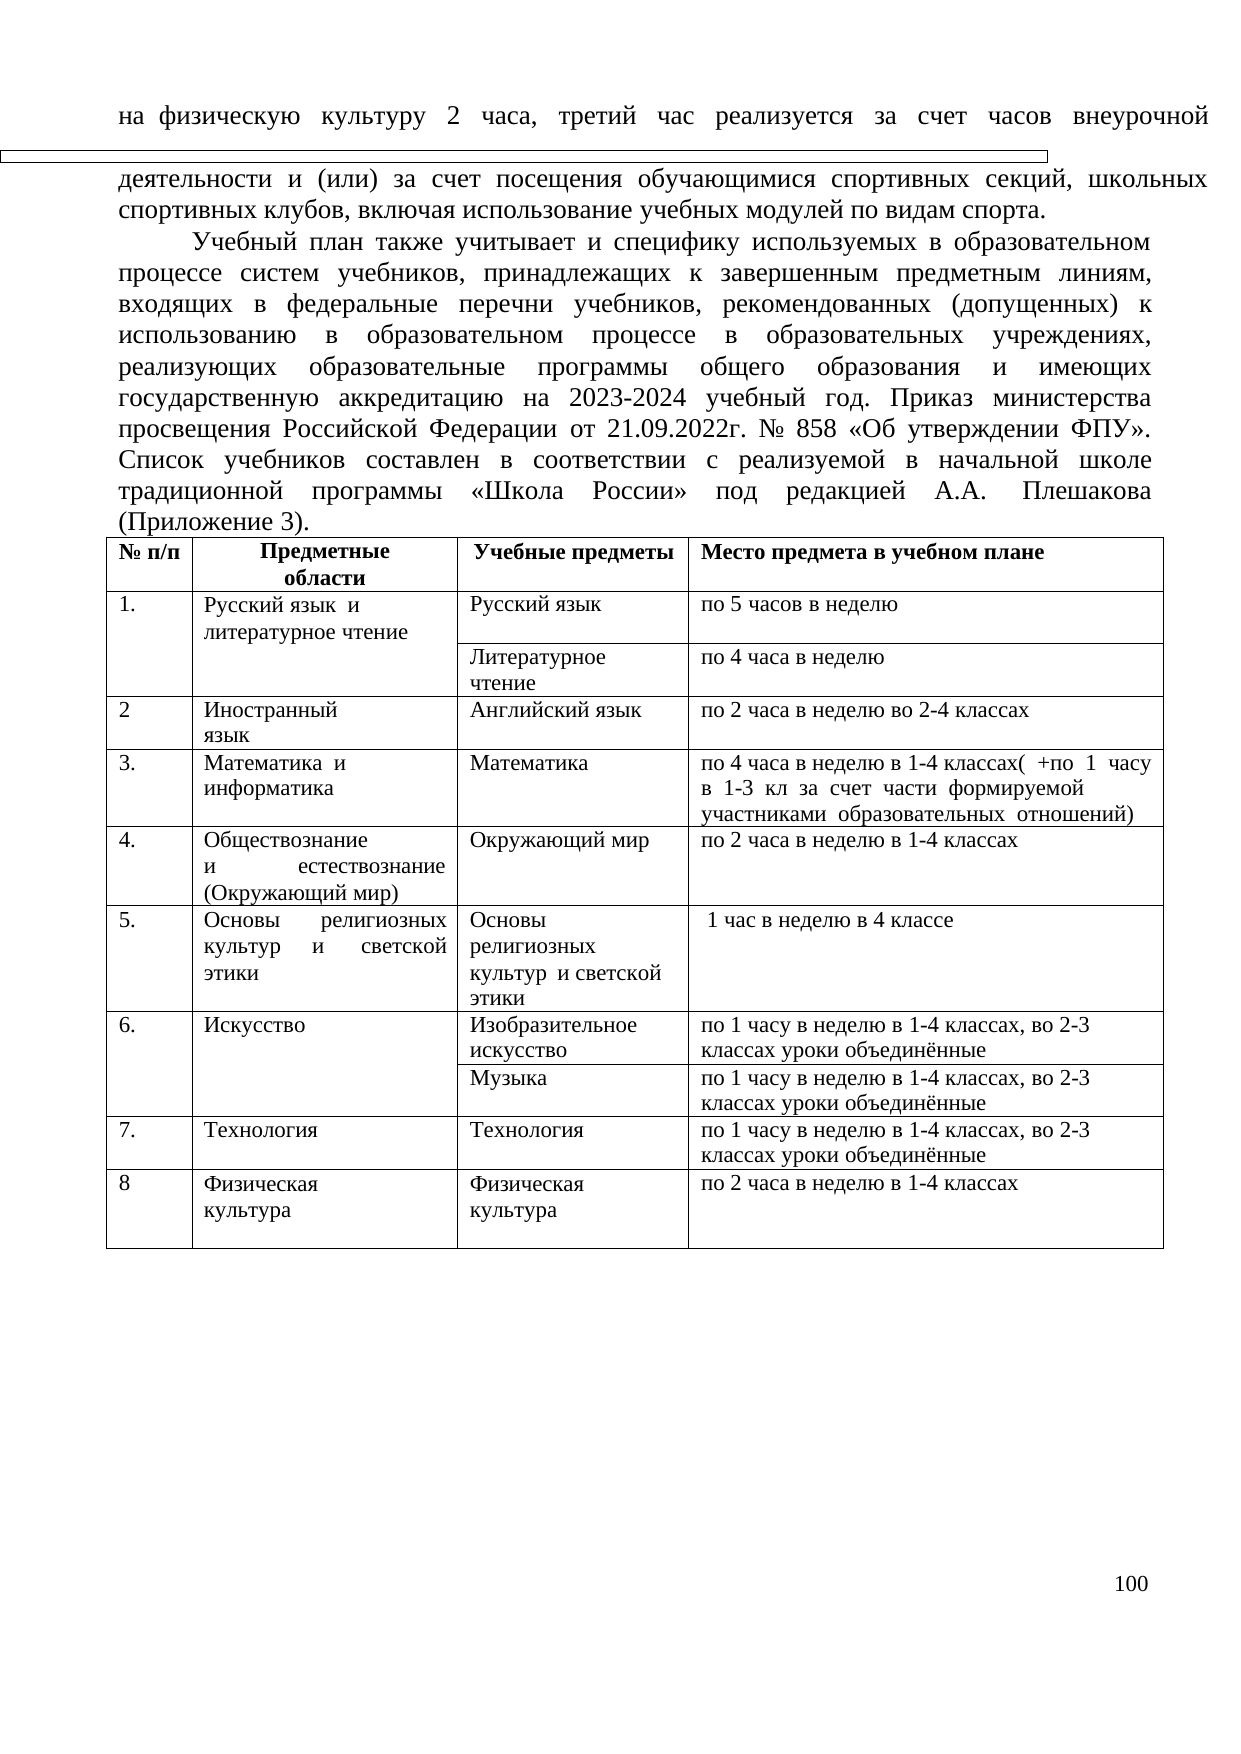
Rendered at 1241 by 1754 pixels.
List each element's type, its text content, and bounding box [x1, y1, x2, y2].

table_cell по 2 часа в неделю во 2-4 классах [689, 697, 1163, 749]
table_cell 7. [107, 1117, 192, 1169]
table_header Место предмета в учебном плане [689, 538, 1163, 591]
table_cell 2 [107, 697, 192, 749]
table_cell Обществознание и естествознание (Окружающий мир) [193, 827, 457, 905]
table_cell по 4 часа в неделю в 1-4 классах( +по 1 часу в 1-3 кл за счет части формируемой участниками образовательных отношений) [689, 750, 1163, 826]
table_cell Физическая культура [458, 1170, 688, 1248]
table_cell 1 час в неделю в 4 классе [689, 906, 1163, 1011]
table_cell 3. [107, 750, 192, 826]
table_cell Основы религиозных культур и светской этики [458, 906, 688, 1011]
table_cell Музыка [458, 1065, 688, 1116]
text Учебный план также учитывает и специфику используемых в образовательном процессе систем учебников, принадлежащих к завершенным предметным линиям, входящих в федеральные перечни учебников, рекомендованных (допущенных) к использованию в образовательном процессе в образовательных учреждениях, реализующих образовательные программы общего образования и имеющих государственную аккредитацию на 2023-2024 учебный год. Приказ министерства просвещения Российской Федерации от 21.09.2022г. № 858 «Об утверждении ФПУ». Список учебников составлен в соответствии с реализуемой в начальной школе традиционной программы «Школа России» под редакцией А.А. Плешакова (Приложение 3). [118, 225, 1152, 537]
table_cell Английский язык [458, 697, 688, 749]
table_cell Литературное чтение [458, 644, 688, 696]
table_cell Русский язык и литературное чтение [193, 592, 457, 696]
table_cell Изобразительное искусство [458, 1012, 688, 1063]
table_cell по 5 часов в неделю [689, 592, 1163, 643]
table_cell Окружающий мир [458, 827, 688, 905]
text на физическую культуру 2 часа, третий час реализуется за счет часов внеурочной деятельности и (или) за счет посещения обучающимися спортивных секций, школьных спортивных клубов, включая использование учебных модулей по видам спорта. [118, 100, 1209, 225]
table_cell Технология [193, 1117, 457, 1169]
table_cell 5. [107, 906, 192, 1011]
table_cell по 4 часа в неделю [689, 644, 1163, 696]
table_cell 6. [107, 1012, 192, 1116]
table_header № п/п [107, 538, 192, 591]
table_cell Русский язык [458, 592, 688, 643]
table_cell Математика [458, 750, 688, 826]
table_cell 1. [107, 592, 192, 696]
table_cell Основы религиозных культур и светской этики [193, 906, 457, 1011]
table_cell по 1 часу в неделю в 1-4 классах, во 2-3 классах уроки объединённые [689, 1065, 1163, 1116]
table_cell по 1 часу в неделю в 1-4 классах, во 2-3 классах уроки объединённые [689, 1012, 1163, 1063]
table_header Учебные предметы [458, 538, 688, 591]
table_cell Математика и информатика [193, 750, 457, 826]
table_cell по 1 часу в неделю в 1-4 классах, во 2-3 классах уроки объединённые [689, 1117, 1163, 1169]
table_header Предметные области [193, 538, 457, 591]
table_cell Искусство [193, 1012, 457, 1116]
table_cell 8 [107, 1170, 192, 1248]
table_cell 4. [107, 827, 192, 905]
table_cell Иностранный язык [193, 697, 457, 749]
table_cell по 2 часа в неделю в 1-4 классах [689, 1170, 1163, 1248]
table_cell Физическая культура [193, 1170, 457, 1248]
table_cell Технология [458, 1117, 688, 1169]
table_cell по 2 часа в неделю в 1-4 классах [689, 827, 1163, 905]
